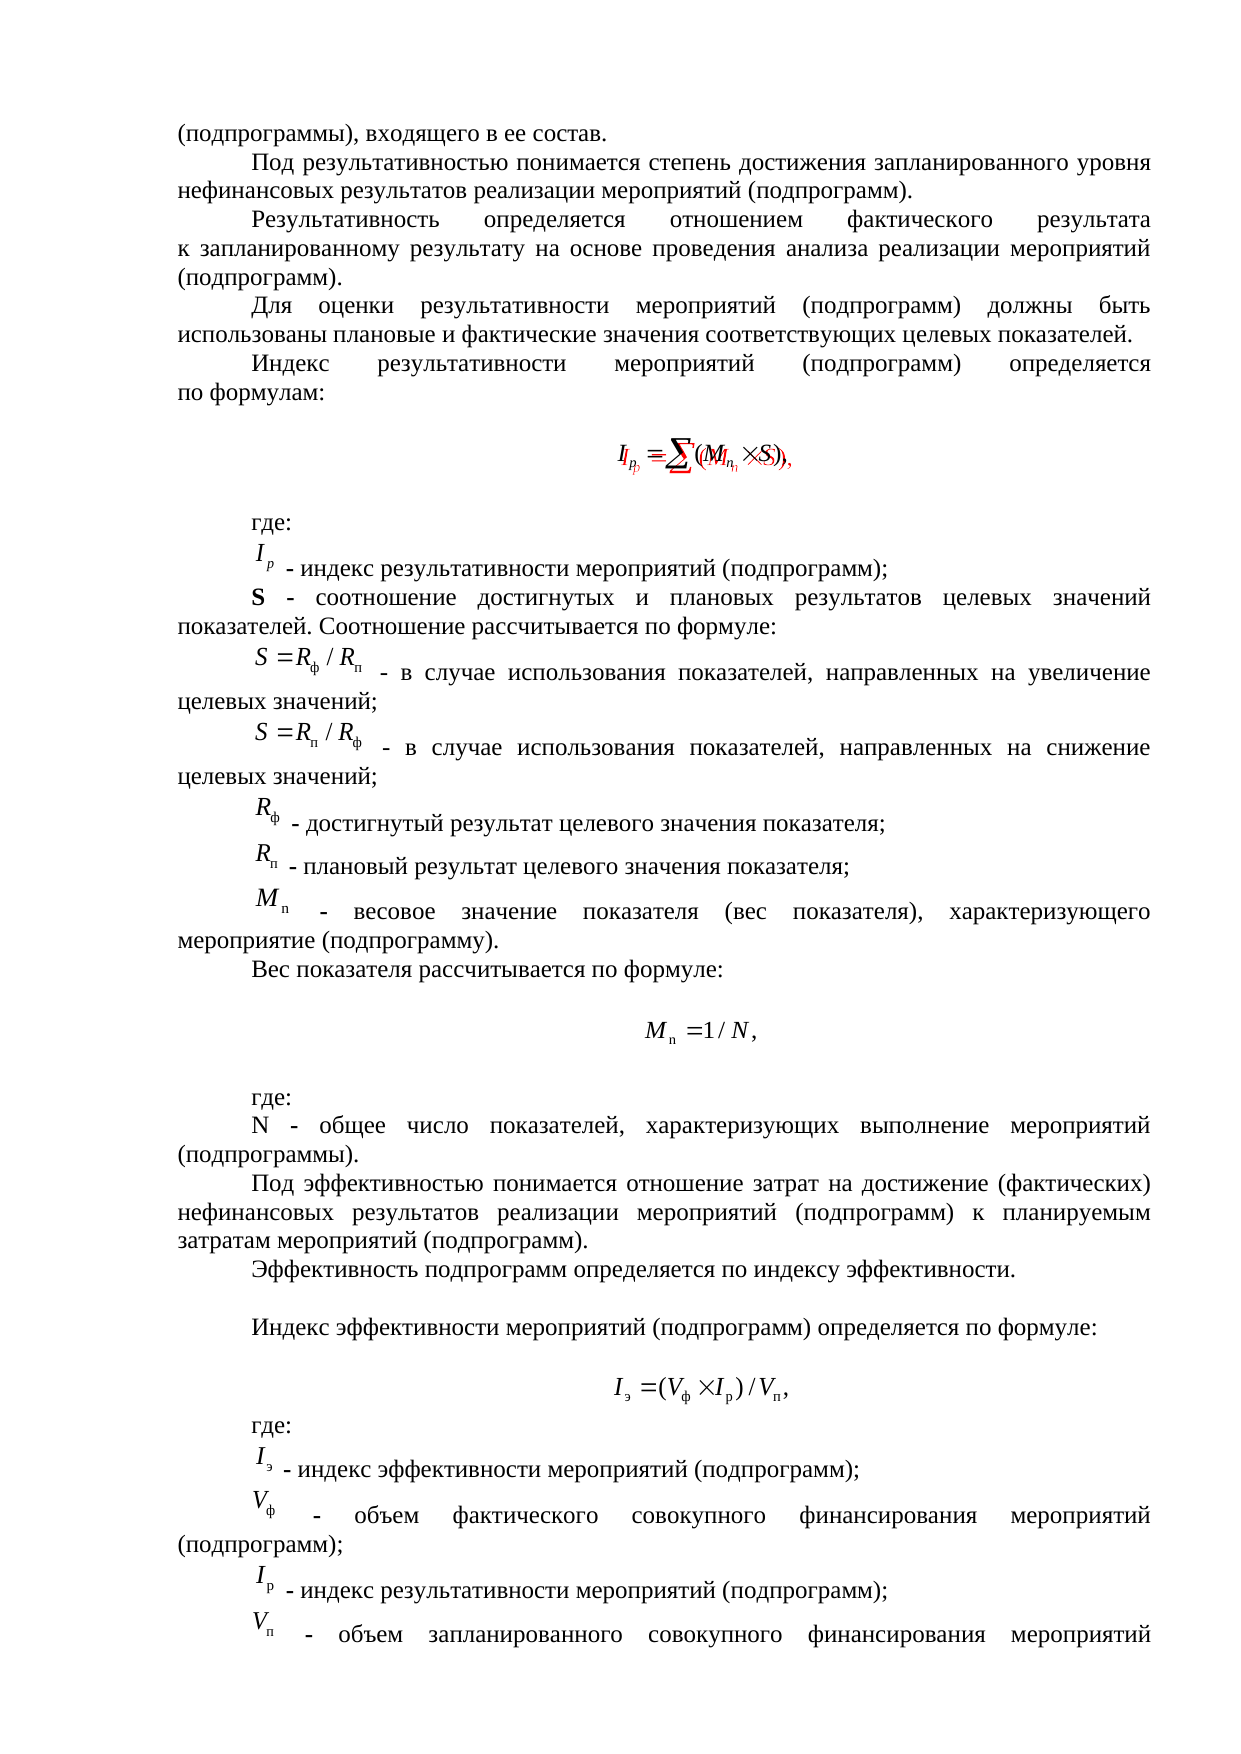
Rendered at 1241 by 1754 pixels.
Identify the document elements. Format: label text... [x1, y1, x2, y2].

text Под эффективностью понимается отношение затрат на достижение (фактических) нефинансовых результатов реализации мероприятий (подпрограмм) к планируемым затратам мероприятий (подпрограмм). [177, 1168, 1152, 1254]
text Индекс результативности мероприятий (подпрограмм) определяется по формулам: [177, 348, 1152, 406]
text S - соотношение достигнутых и плановых результатов целевых значений показателей. Соотношение рассчитывается по формуле: [177, 582, 1152, 639]
text - весовое значение показателя (вес показателя), характеризующего мероприятие (подпрограмму). [177, 880, 1152, 954]
text Индекс эффективности мероприятий (подпрограмм) определяется по формуле: [177, 1312, 1152, 1340]
text Под результативностью понимается степень достижения запланированного уровня нефинансовых результатов реализации мероприятий (подпрограмм). [177, 147, 1152, 204]
text где: [177, 1410, 1152, 1439]
text Для оценки результативности мероприятий (подпрограмм) должны быть использованы плановые и фактические значения соответствующих целевых показателей. [177, 291, 1152, 348]
text - индекс эффективности мероприятий (подпрограмм); [177, 1439, 1152, 1482]
text - индекс результативности мероприятий (подпрограмм); [177, 536, 1152, 582]
text Эффективность подпрограмм определяется по индексу эффективности. [177, 1254, 1152, 1283]
text где: [177, 507, 1152, 536]
text - в случае использования показателей, направленных на увеличение целевых значений; [177, 639, 1152, 715]
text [177, 118, 1152, 147]
text - достигнутый результат целевого значения показателя; [177, 790, 1152, 836]
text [177, 1604, 1152, 1648]
text - плановый результат целевого значения показателя; [177, 836, 1152, 880]
text - объем фактического совокупного финансирования мероприятий (подпрограмм); [177, 1482, 1152, 1558]
text - индекс результативности мероприятий (подпрограмм); [177, 1558, 1152, 1604]
text Результативность определяется отношением фактического результата к запланированному результату на основе проведения анализа реализации мероприятий (подпрограмм). [177, 204, 1152, 291]
text N - общее число показателей, характеризующих выполнение мероприятий (подпрограммы). [177, 1110, 1152, 1168]
text Вес показателя рассчитывается по формуле: [177, 954, 1152, 982]
text где: [177, 1082, 1152, 1110]
text - в случае использования показателей, направленных на снижение целевых значений; [177, 715, 1152, 790]
